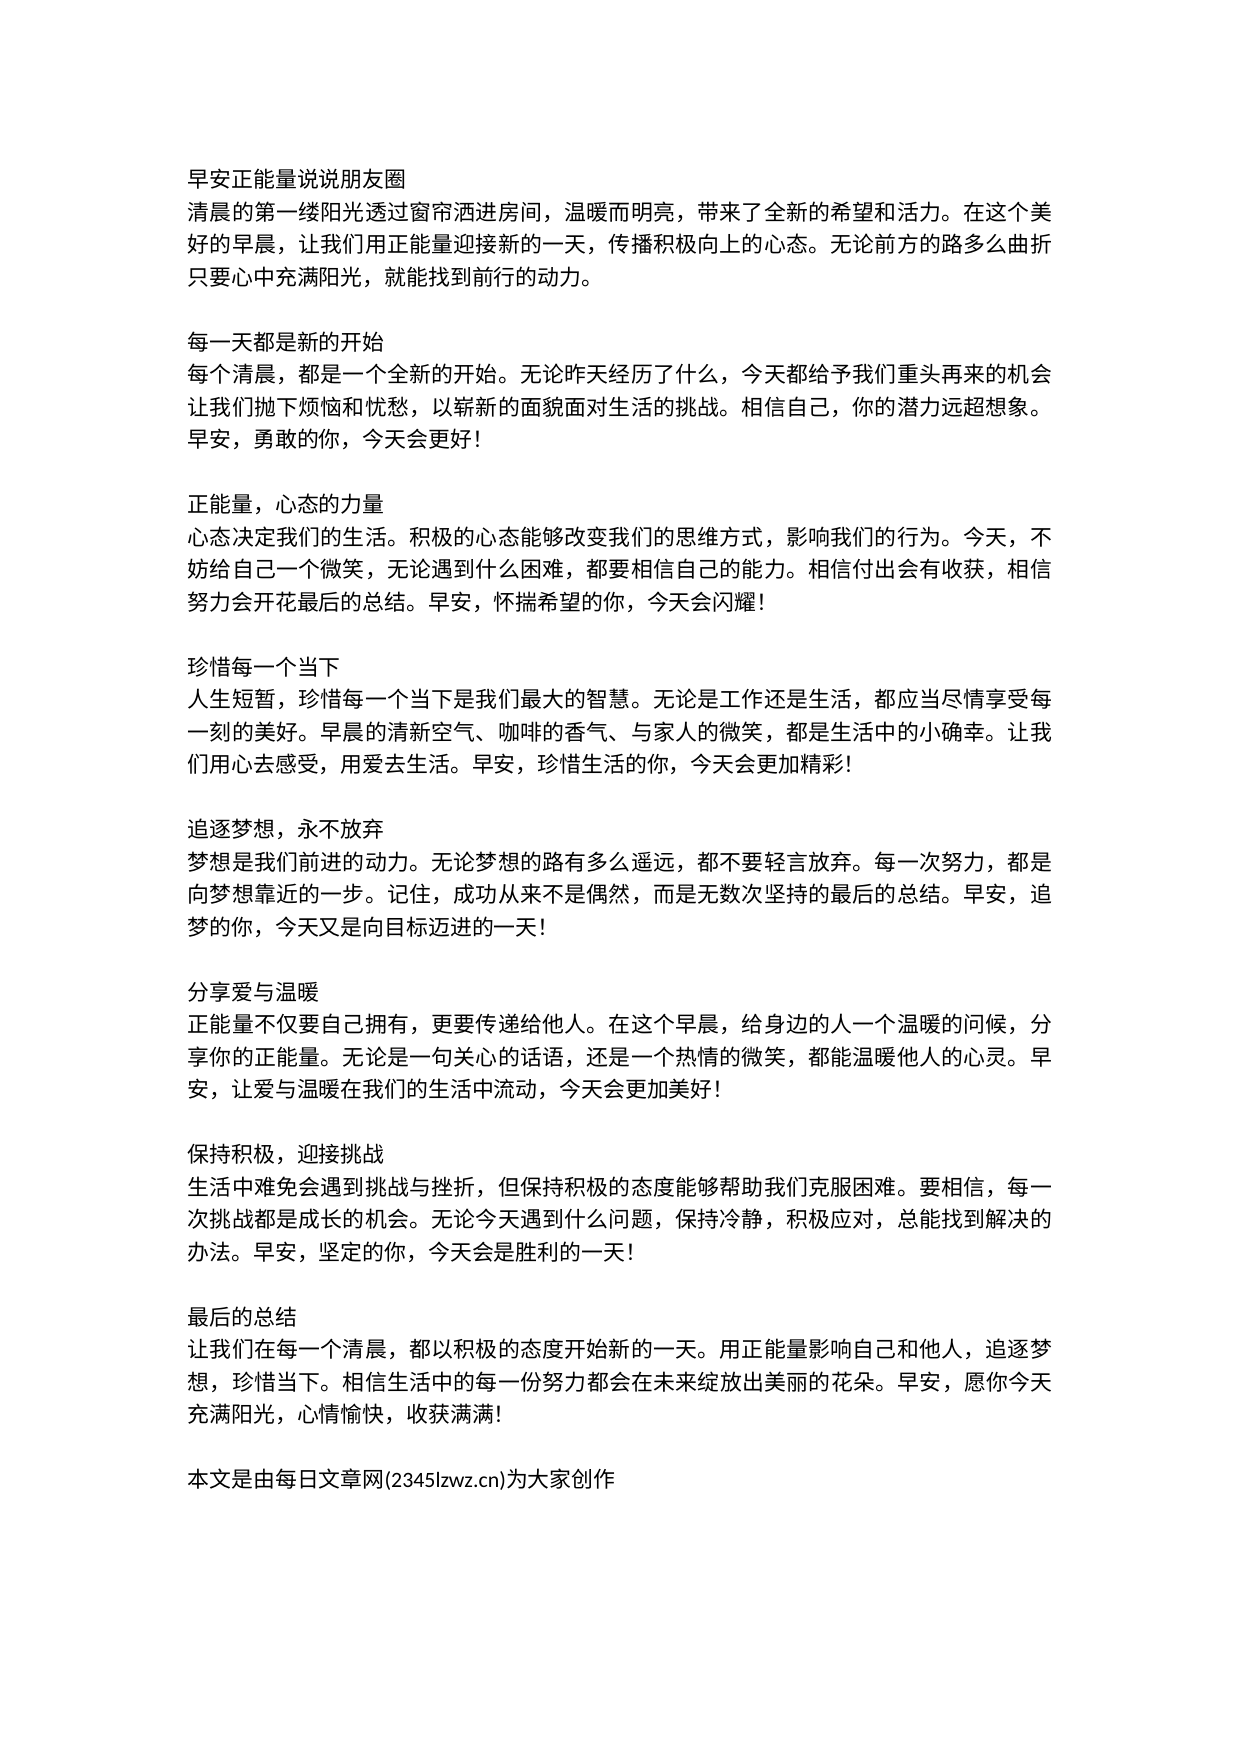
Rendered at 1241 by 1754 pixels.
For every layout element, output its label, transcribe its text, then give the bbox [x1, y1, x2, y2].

text 正能量，心态的力量 [187, 487, 1053, 519]
text 人生短暂，珍惜每一个当下是我们最大的智慧。无论是工作还是生活，都应当尽情享受每一刻的美好。早晨的清新空气、咖啡的香气、与家人的微笑，都是生活中的小确幸。让我们用心去感受，用爱去生活。早安，珍惜生活的你，今天会更加精彩！ [187, 682, 1053, 779]
text 每一天都是新的开始 [187, 324, 1053, 357]
text 让我们在每一个清晨，都以积极的态度开始新的一天。用正能量影响自己和他人，追逐梦想，珍惜当下。相信生活中的每一份努力都会在未来绽放出美丽的花朵。早安，愿你今天充满阳光，心情愉快，收获满满！ [187, 1332, 1053, 1429]
text 生活中难免会遇到挑战与挫折，但保持积极的态度能够帮助我们克服困难。要相信，每一次挑战都是成长的机会。无论今天遇到什么问题，保持冷静，积极应对，总能找到解决的办法。早安，坚定的你，今天会是胜利的一天！ [187, 1169, 1053, 1267]
text 最后的总结 [187, 1299, 1053, 1332]
text 保持积极，迎接挑战 [187, 1137, 1053, 1169]
text 分享爱与温暖 [187, 974, 1053, 1007]
text 心态决定我们的生活。积极的心态能够改变我们的思维方式，影响我们的行为。今天，不妨给自己一个微笑，无论遇到什么困难，都要相信自己的能力。相信付出会有收获，相信努力会开花最后的总结。早安，怀揣希望的你，今天会闪耀！ [187, 519, 1053, 617]
text 早安正能量说说朋友圈 [187, 162, 1053, 194]
text 正能量不仅要自己拥有，更要传递给他人。在这个早晨，给身边的人一个温暖的问候，分享你的正能量。无论是一句关心的话语，还是一个热情的微笑，都能温暖他人的心灵。早安，让爱与温暖在我们的生活中流动，今天会更加美好！ [187, 1007, 1053, 1104]
text 珍惜每一个当下 [187, 649, 1053, 682]
text 本文是由每日文章网(2345lzwz.cn)为大家创作 [187, 1462, 1053, 1494]
text 每个清晨，都是一个全新的开始。无论昨天经历了什么，今天都给予我们重头再来的机会。让我们抛下烦恼和忧愁，以崭新的面貌面对生活的挑战。相信自己，你的潜力远超想象。早安，勇敢的你，今天会更好！ [187, 357, 1053, 454]
text 追逐梦想，永不放弃 [187, 812, 1053, 844]
text 梦想是我们前进的动力。无论梦想的路有多么遥远，都不要轻言放弃。每一次努力，都是向梦想靠近的一步。记住，成功从来不是偶然，而是无数次坚持的最后的总结。早安，追梦的你，今天又是向目标迈进的一天！ [187, 844, 1053, 942]
text 清晨的第一缕阳光透过窗帘洒进房间，温暖而明亮，带来了全新的希望和活力。在这个美好的早晨，让我们用正能量迎接新的一天，传播积极向上的心态。无论前方的路多么曲折，只要心中充满阳光，就能找到前行的动力。 [187, 194, 1053, 292]
